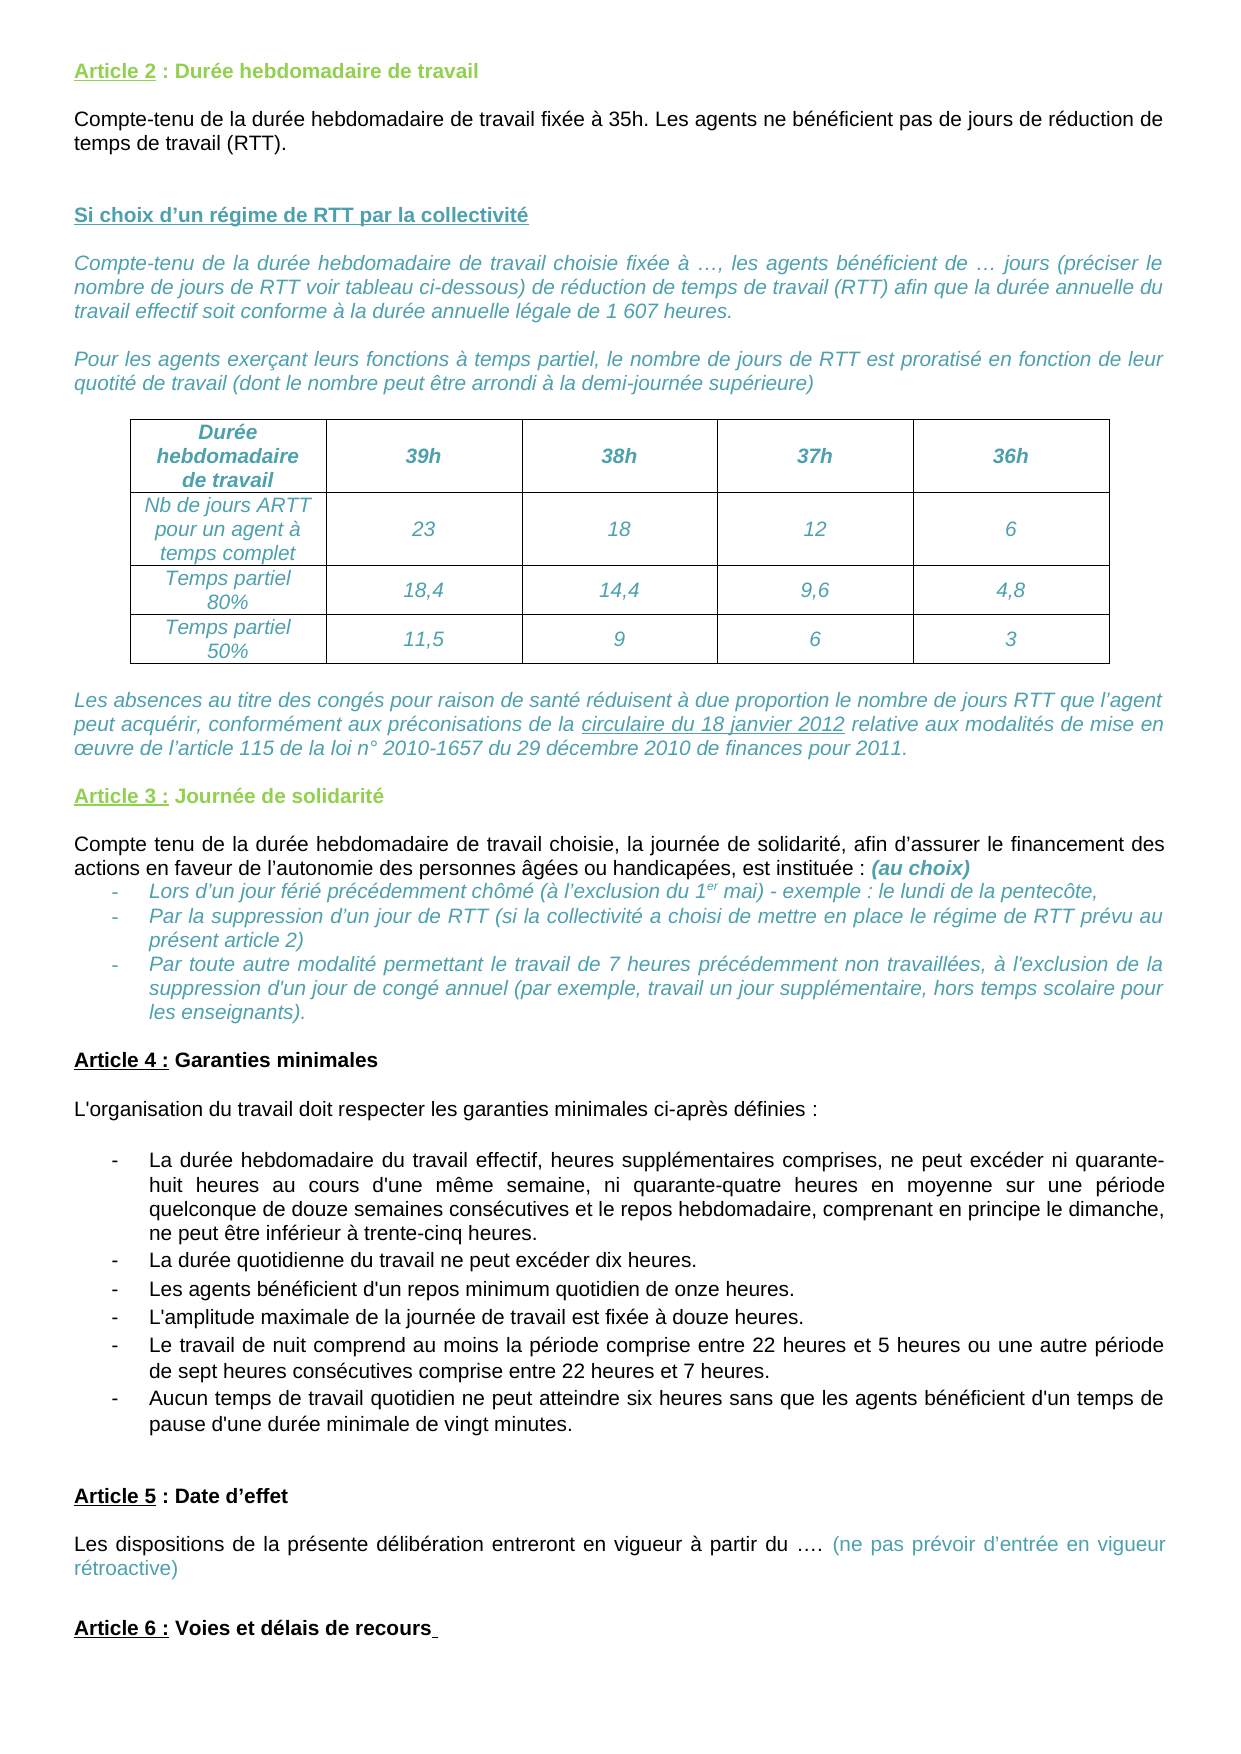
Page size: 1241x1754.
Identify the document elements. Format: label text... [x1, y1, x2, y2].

table_cell 9 [523, 615, 717, 663]
text Pour les agents exerçant leurs fonctions à temps partiel, le nombre de jours de RTT est proratisé en fonction de leur quotité de travail (dont le nombre peut être arrondi à la demi-journée supérieure) [74, 347, 1166, 395]
table_cell 6 [914, 493, 1109, 565]
list Les agents bénéficient d'un repos minimum quotidien de onze heures. [111, 1274, 1166, 1302]
table_cell 14,4 [523, 566, 717, 614]
table_cell 11,5 [327, 615, 522, 663]
table_cell 18,4 [327, 566, 522, 614]
table_header Durée hebdomadaire de travail [131, 420, 326, 492]
text L'organisation du travail doit respecter les garanties minimales ci-après définies : [74, 1097, 1166, 1121]
list Le travail de nuit comprend au moins la période comprise entre 22 heures et 5 heures ou une autre période de sept heures consécutives comprise entre 22 heures et 7 heures. [111, 1331, 1166, 1383]
table_cell 18 [523, 493, 717, 565]
table_header 36h [914, 420, 1109, 492]
table_cell 23 [327, 493, 522, 565]
table_cell 6 [718, 615, 913, 663]
text Compte-tenu de la durée hebdomadaire de travail choisie fixée à …, les agents bénéficient de … jours (préciser le nombre de jours de RTT voir tableau ci-dessous) de réduction de temps de travail (RTT) afin que la durée annuelle du travail effectif soit conforme à la durée annuelle légale de 1 607 heures. [74, 251, 1166, 323]
list La durée quotidienne du travail ne peut excéder dix heures. [111, 1245, 1166, 1274]
text Article 4 : Garanties minimales [74, 1048, 1166, 1072]
table_cell Temps partiel 80% [131, 566, 326, 614]
text Compte-tenu de la durée hebdomadaire de travail fixée à 35h. Les agents ne bénéficient pas de jours de réduction de temps de travail (RTT). [74, 107, 1166, 155]
list Lors d’un jour férié précédemment chômé (à l’exclusion du 1er mai) - exemple : le lundi de la pentecôte, [111, 879, 1166, 903]
text Article 6 : Voies et délais de recours [74, 1616, 1166, 1640]
table_cell 4,8 [914, 566, 1109, 614]
text Compte tenu de la durée hebdomadaire de travail choisie, la journée de solidarité, afin d’assurer le financement des actions en faveur de l’autonomie des personnes âgées ou handicapées, est instituée : (au choix) [74, 831, 1166, 879]
text Les dispositions de la présente délibération entreront en vigueur à partir du …. (ne pas prévoir d’entrée en vigueur rétroactive) [74, 1532, 1166, 1580]
table_header 38h [523, 420, 717, 492]
text Si choix d’un régime de RTT par la collectivité [74, 203, 1166, 227]
table_cell 3 [914, 615, 1109, 663]
table_cell 9,6 [718, 566, 913, 614]
table_cell 12 [718, 493, 913, 565]
table_cell Nb de jours ARTT pour un agent à temps complet [131, 493, 326, 565]
table_header 37h [718, 420, 913, 492]
list Par la suppression d’un jour de RTT (si la collectivité a choisi de mettre en place le régime de RTT prévu au présent article 2) [111, 903, 1166, 952]
list Aucun temps de travail quotidien ne peut atteindre six heures sans que les agents bénéficient d'un temps de pause d'une durée minimale de vingt minutes. [111, 1383, 1166, 1435]
list Par toute autre modalité permettant le travail de 7 heures précédemment non travaillées, à l'exclusion de la suppression d'un jour de congé annuel (par exemple, travail un jour supplémentaire, hors temps scolaire pour les enseignants). [111, 952, 1166, 1024]
text Article 5 : Date d’effet [74, 1484, 1166, 1508]
table_header 39h [327, 420, 522, 492]
text Article 3 : Journée de solidarité [74, 783, 1166, 807]
list L'amplitude maximale de la journée de travail est fixée à douze heures. [111, 1302, 1166, 1331]
text Article 2 : Durée hebdomadaire de travail [74, 59, 1166, 83]
text Les absences au titre des congés pour raison de santé réduisent à due proportion le nombre de jours RTT que l’agent peut acquérir, conformément aux préconisations de la circulaire du 18 janvier 2012 relative aux modalités de mise en œuvre de l’article 115 de la loi n° 2010-1657 du 29 décembre 2010 de finances pour 2011. [74, 688, 1166, 759]
list La durée hebdomadaire du travail effectif, heures supplémentaires comprises, ne peut excéder ni quarante-huit heures au cours d'une même semaine, ni quarante-quatre heures en moyenne sur une période quelconque de douze semaines consécutives et le repos hebdomadaire, comprenant en principe le dimanche, ne peut être inférieur à trente-cinq heures. [111, 1145, 1166, 1245]
table_cell Temps partiel 50% [131, 615, 326, 663]
